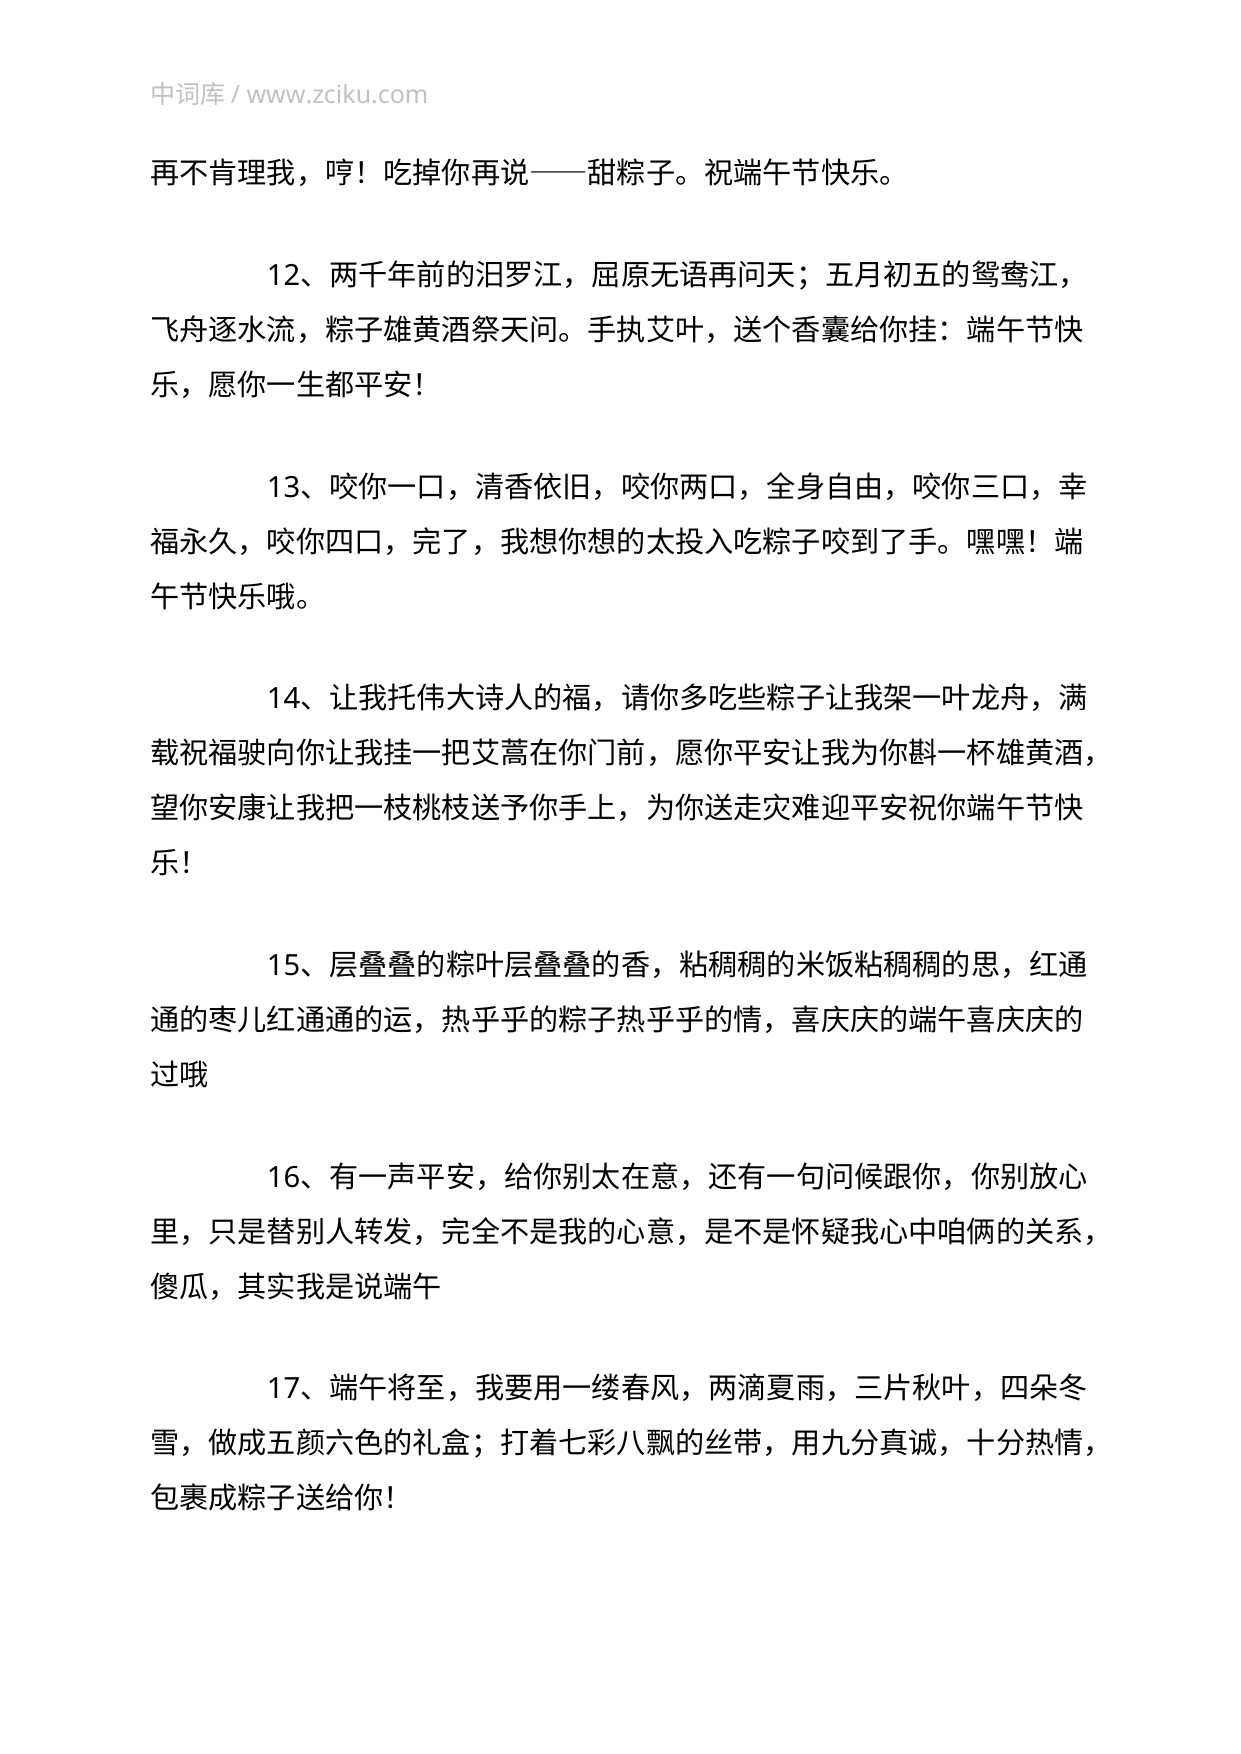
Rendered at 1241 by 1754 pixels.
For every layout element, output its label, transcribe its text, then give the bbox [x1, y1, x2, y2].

text 12、两千年前的汨罗江，屈原无语再问天；五月初五的鸳鸯江，飞舟逐水流，粽子雄黄酒祭天问。手执艾叶，送个香囊给你挂：端午节快乐，愿你一生都平安！ [150, 252, 1090, 404]
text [150, 150, 1090, 192]
text 17、端午将至，我要用一缕春风，两滴夏雨，三片秋叶，四朵冬雪，做成五颜六色的礼盒；打着七彩八飘的丝带，用九分真诚，十分热情，包裹成粽子送给你！ [150, 1365, 1090, 1517]
text 14、让我托伟大诗人的福，请你多吃些粽子让我架一叶龙舟，满载祝福驶向你让我挂一把艾蒿在你门前，愿你平安让我为你斟一杯雄黄酒，望你安康让我把一枝桃枝送予你手上，为你送走灾难迎平安祝你端午节快乐！ [150, 675, 1090, 882]
text 16、有一声平安，给你别太在意，还有一句问候跟你，你别放心里，只是替别人转发，完全不是我的心意，是不是怀疑我心中咱俩的关系，傻瓜，其实我是说端午 [150, 1153, 1090, 1306]
text 15、层叠叠的粽叶层叠叠的香，粘稠稠的米饭粘稠稠的思，红通通的枣儿红通通的运，热乎乎的粽子热乎乎的情，喜庆庆的端午喜庆庆的过哦 [150, 942, 1090, 1094]
text 13、咬你一口，清香依旧，咬你两口，全身自由，咬你三口，幸福永久，咬你四口，完了，我想你想的太投入吃粽子咬到了手。嘿嘿！端午节快乐哦。 [150, 463, 1090, 616]
